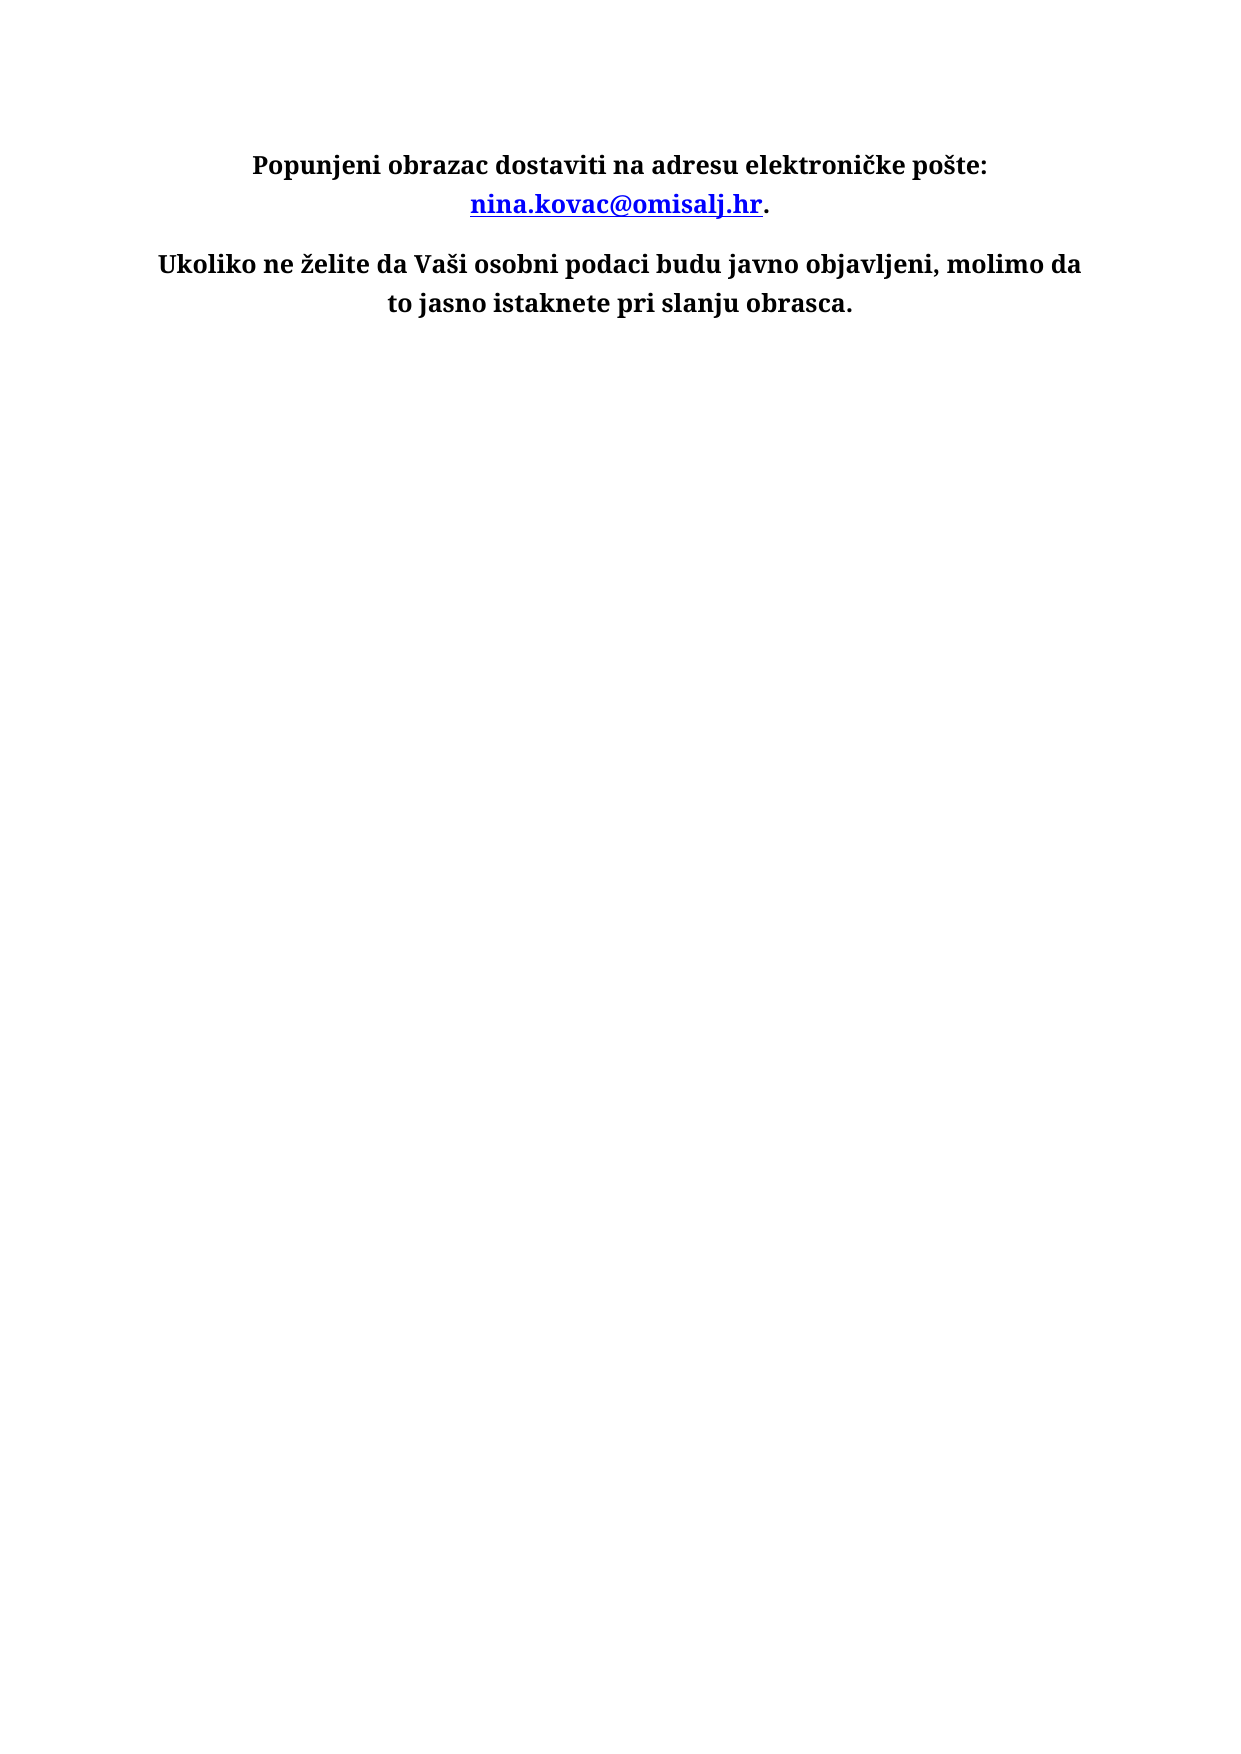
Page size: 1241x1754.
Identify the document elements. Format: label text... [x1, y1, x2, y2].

text Popunjeni obrazac dostaviti na adresu elektroničke pošte: nina.kovac@omisalj.hr. [148, 148, 1093, 221]
text Ukoliko ne želite da Vaši osobni podaci budu javno objavljeni, molimo da to jasno istaknete pri slanju obrasca. [148, 247, 1093, 320]
